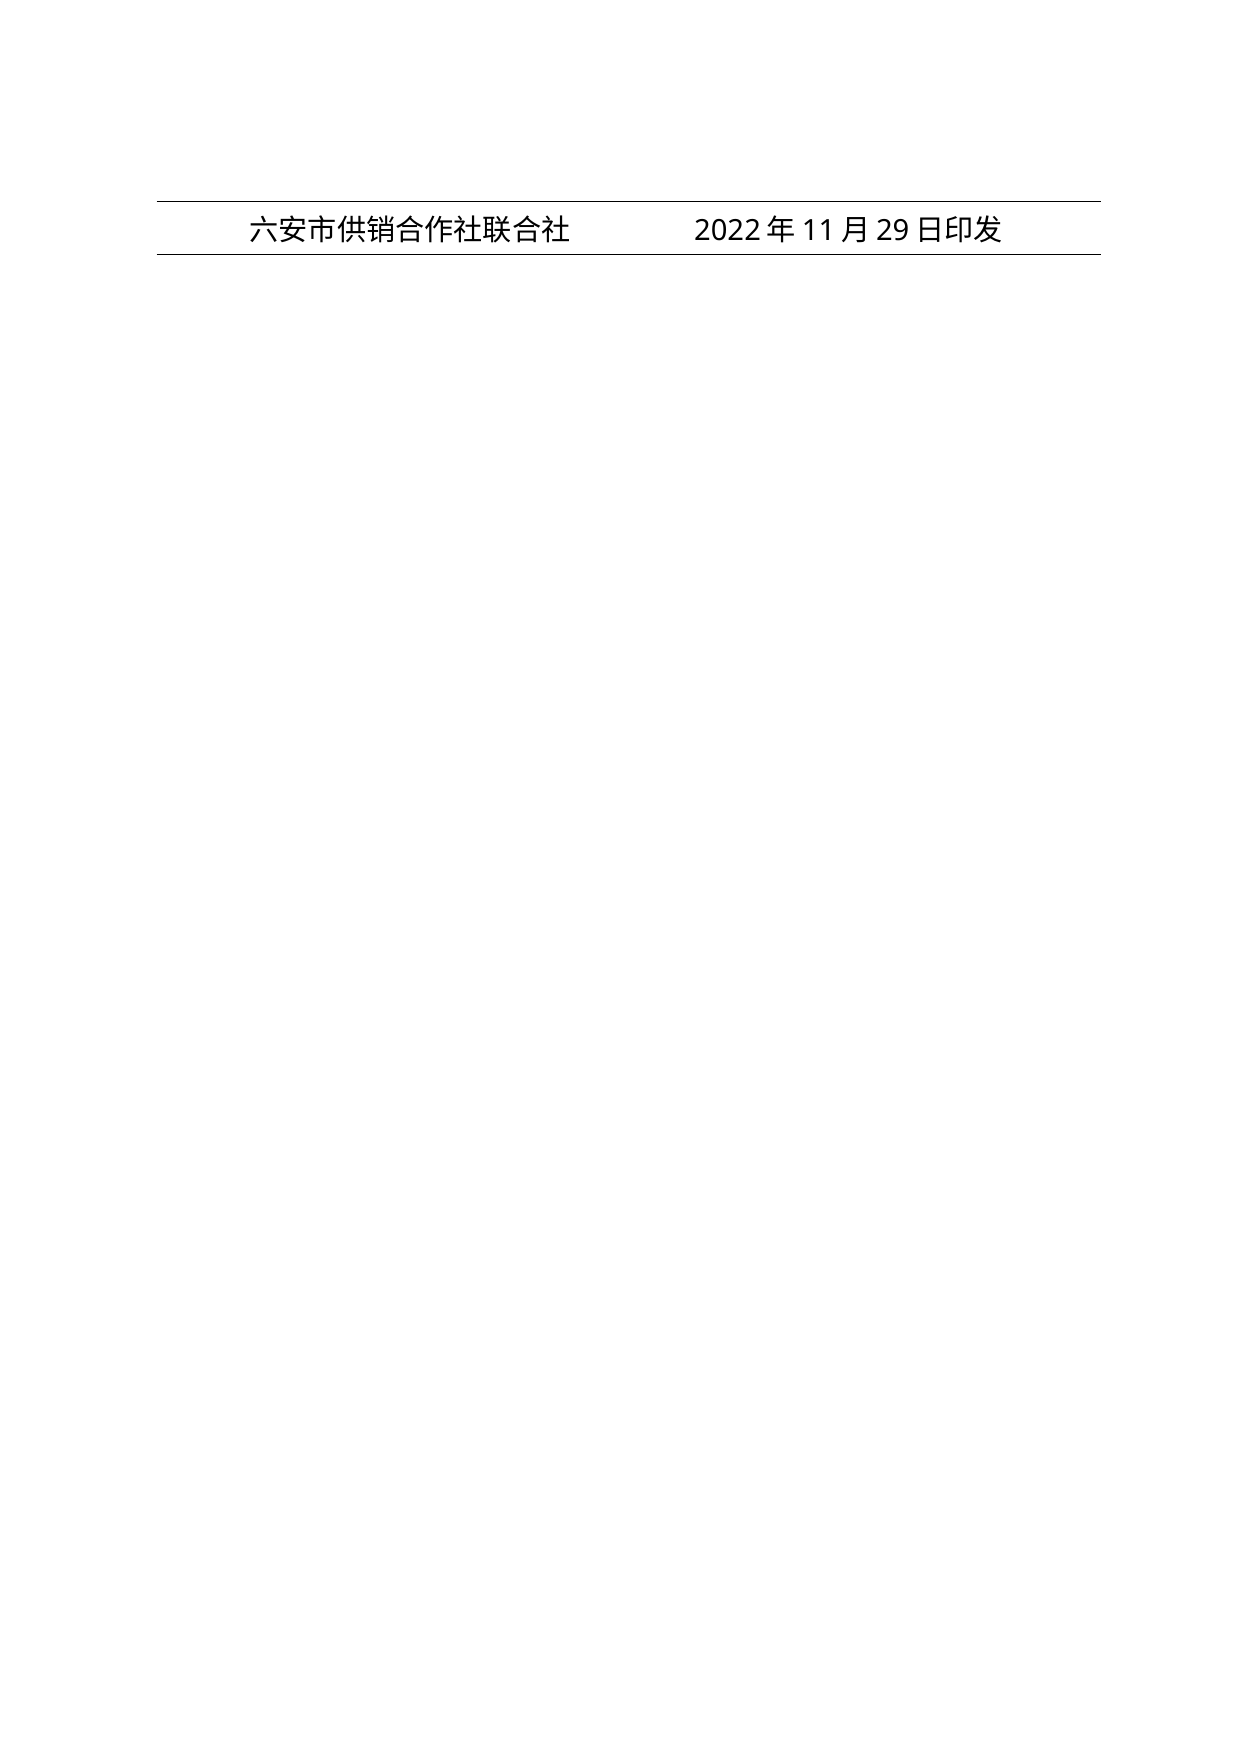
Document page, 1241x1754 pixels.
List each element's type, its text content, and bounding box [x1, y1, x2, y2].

table_header 六安市供销合作社联合社 2022年11月29日印发 [157, 202, 1101, 254]
